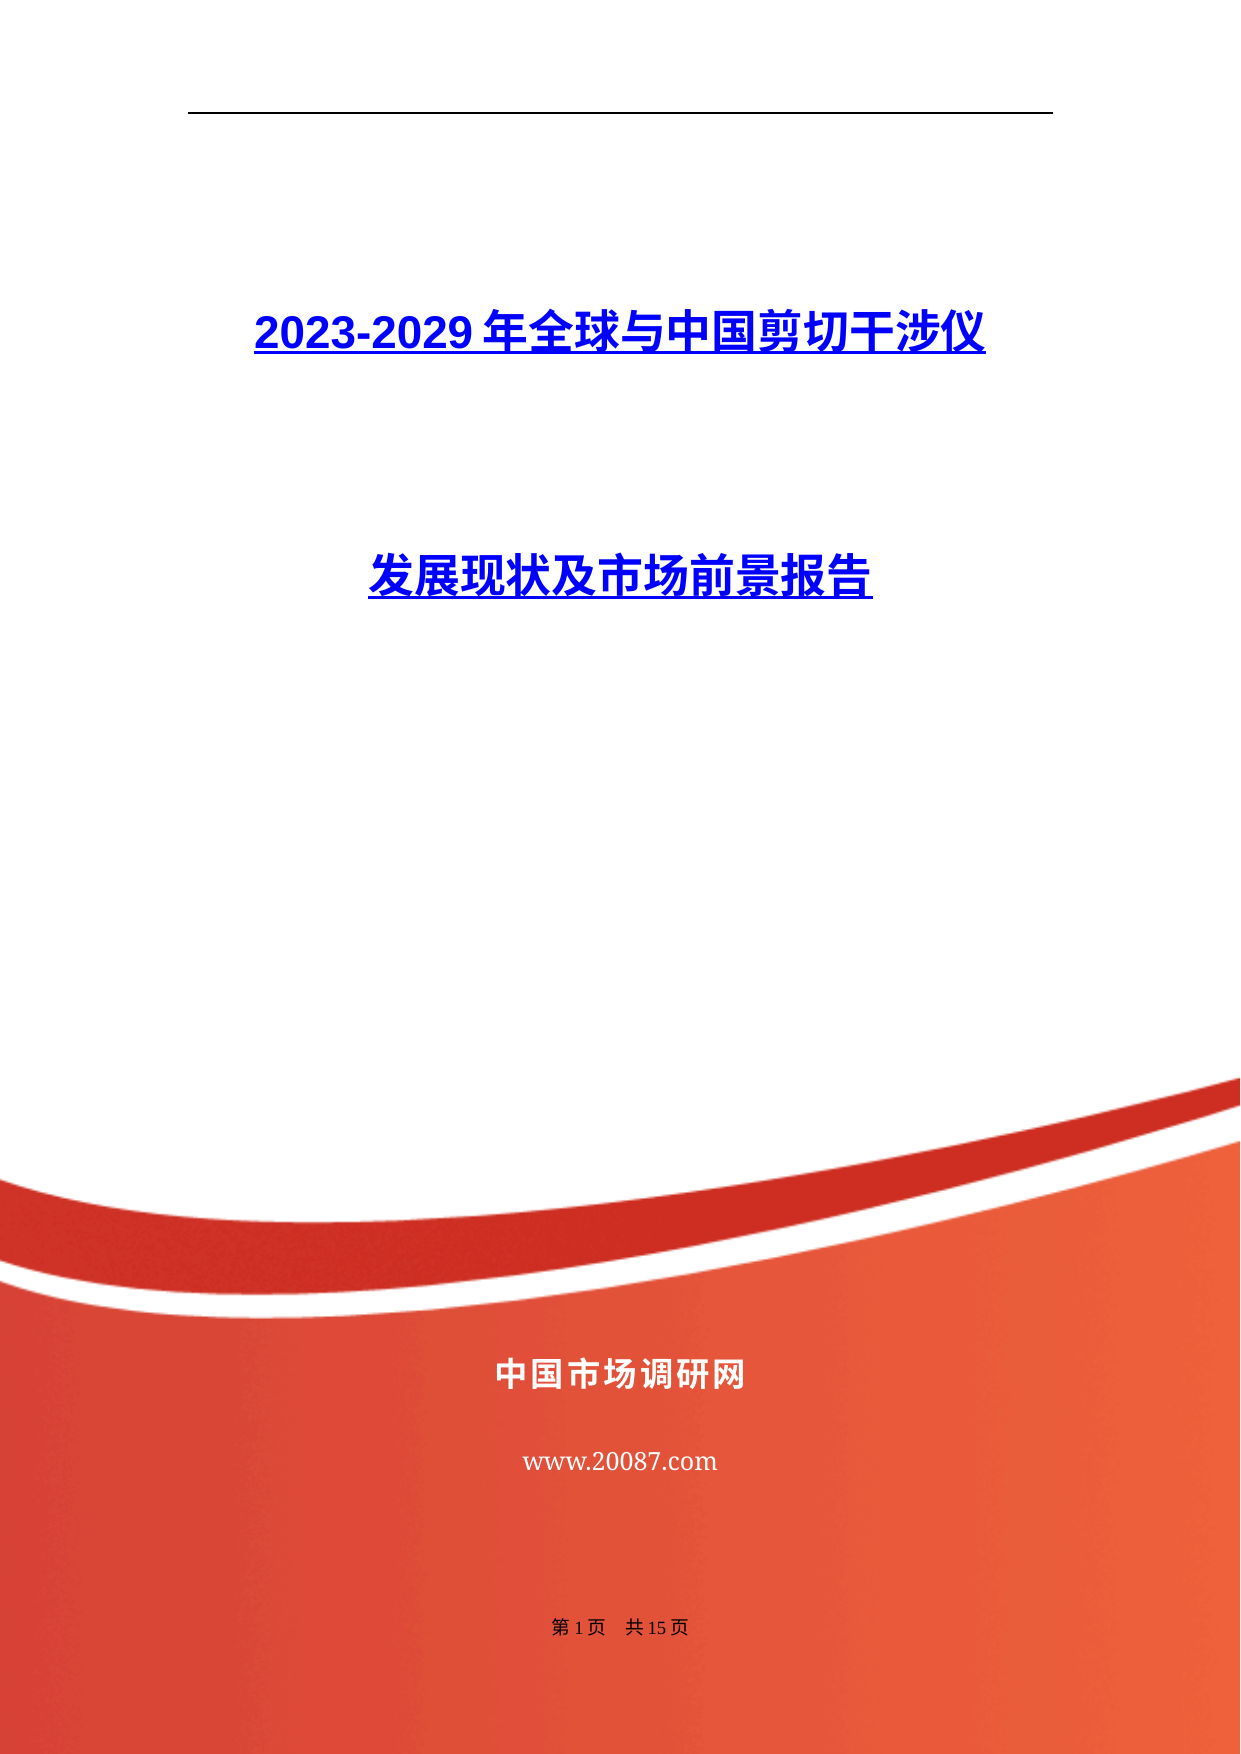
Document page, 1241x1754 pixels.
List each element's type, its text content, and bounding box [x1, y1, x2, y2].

table_header 2023-2029年全球与中国剪切干涉仪发展现状及市场前景报告 [188, 207, 1053, 773]
picture [0, 1006, 1241, 1754]
text www.20087.com [187, 1428, 1053, 1493]
subtitle 中国市场调研网 [187, 1339, 1053, 1404]
